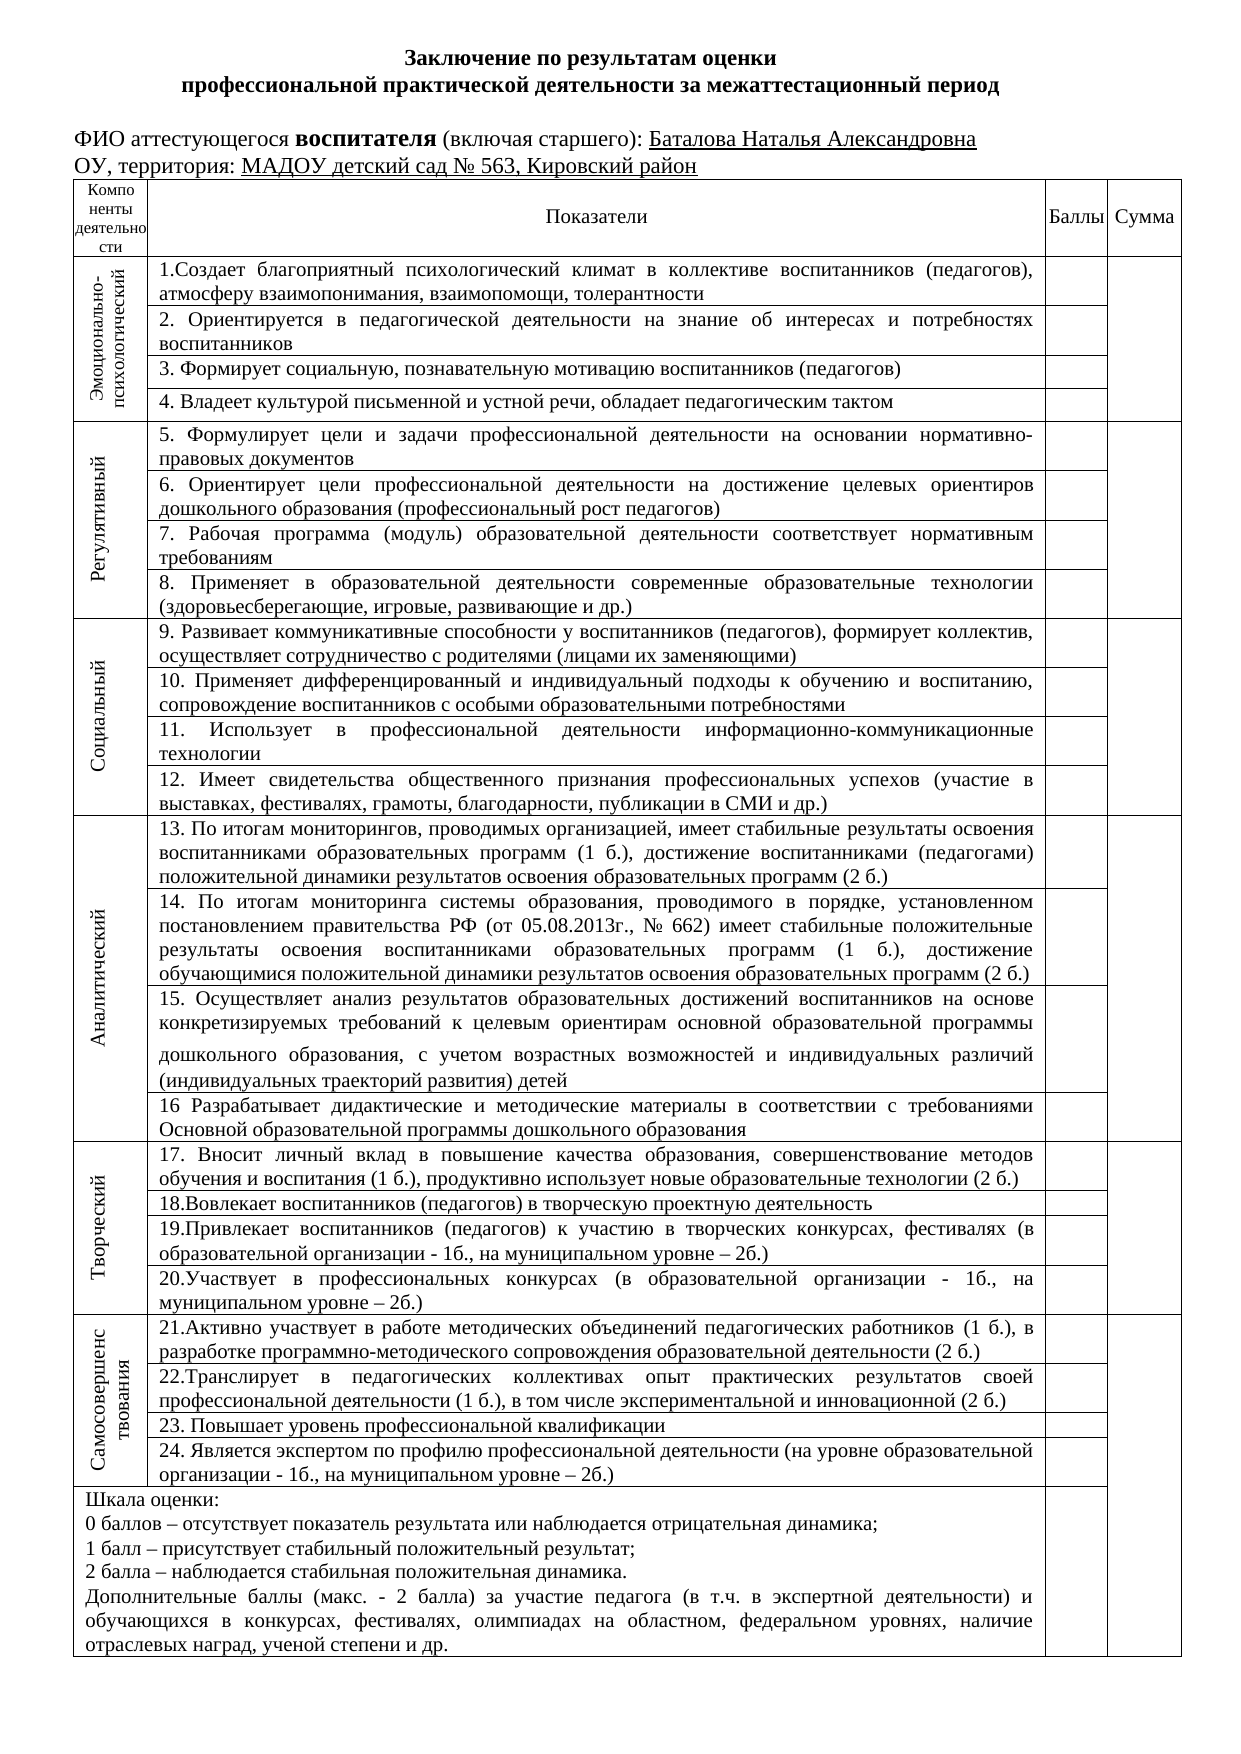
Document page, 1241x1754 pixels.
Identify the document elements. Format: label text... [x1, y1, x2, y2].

table_cell [1046, 306, 1107, 354]
table_cell Самосовершенствования [74, 1315, 147, 1486]
table_cell 13. По итогам мониторингов, проводимых организацией, имеет стабильные результаты освоения воспитанниками образовательных программ (1 б.), достижение воспитанниками (педагогами) положительной динамики результатов освоения образовательных программ (2 б.) [148, 816, 1045, 888]
table_cell Регулятивный [74, 422, 147, 618]
table_cell [1046, 766, 1107, 814]
table_cell Социальный [74, 619, 147, 814]
table_cell [1108, 816, 1181, 1141]
table_cell [1046, 1093, 1107, 1141]
table_cell [1108, 619, 1181, 814]
table_cell [1046, 1315, 1107, 1363]
table_cell 17. Вносит личный вклад в повышение качества образования, совершенствование методов обучения и воспитания (1 б.), продуктивно использует новые образовательные технологии (2 б.) [148, 1142, 1045, 1190]
table_cell 18.Вовлекает воспитанников (педагогов) в творческую проектную деятельность [148, 1191, 1045, 1215]
table_cell [1046, 1438, 1107, 1486]
table_cell 16 Разрабатывает дидактические и методические материалы в соответствии с требованиями Основной образовательной программы дошкольного образования [148, 1093, 1045, 1141]
table_cell [1046, 1191, 1107, 1215]
table_cell [1046, 1364, 1107, 1412]
table_cell [1046, 1266, 1107, 1314]
table_cell 9. Развивает коммуникативные способности у воспитанников (педагогов), формирует коллектив, осуществляет сотрудничество с родителями (лицами их заменяющими) [148, 619, 1045, 667]
table_cell [1046, 986, 1107, 1092]
table_cell [1046, 1487, 1107, 1656]
table_cell [1046, 356, 1107, 388]
table_header Баллы [1046, 180, 1107, 256]
text профессиональной практической деятельности за межаттестационный период [29, 71, 1152, 97]
table_cell Эмоционально-психологический [74, 257, 147, 421]
table_cell 15. Осуществляет анализ результатов образовательных достижений воспитанников на основе конкретизируемых требований к целевым ориентирам основной образовательной программы дошкольного образования, с учетом возрастных возможностей и индивидуальных различий (индивидуальных траекторий развития) детей [148, 986, 1045, 1092]
table_cell 11. Использует в профессиональной деятельности информационно-коммуникационные технологии [148, 717, 1045, 765]
table_cell 24. Является экспертом по профилю профессиональной деятельности (на уровне образовательной организации - 1б., на муниципальном уровне – 2б.) [148, 1438, 1045, 1486]
table_cell 20.Участвует в профессиональных конкурсах (в образовательной организации - 1б., на муниципальном уровне – 2б.) [148, 1266, 1045, 1314]
text ФИО аттестующегося воспитателя (включая старшего): Баталова Наталья Александровна [74, 123, 1152, 152]
table_cell [1108, 422, 1181, 618]
text Заключение по результатам оценки [29, 44, 1152, 71]
table_cell [1046, 257, 1107, 305]
table_cell 6. Ориентирует цели профессиональной деятельности на достижение целевых ориентиров дошкольного образования (профессиональный рост педагогов) [148, 471, 1045, 519]
table_cell 12. Имеет свидетельства общественного признания профессиональных успехов (участие в выставках, фестивалях, грамоты, благодарности, публикации в СМИ и др.) [148, 766, 1045, 814]
table_cell Аналитический [74, 816, 147, 1141]
table_cell [1046, 422, 1107, 470]
table_cell Шкала оценки: 0 баллов – отсутствует показатель результата или наблюдается отрицательная динамика; 1 балл – присутствует стабильный положительный результат; 2 балла – наблюдается стабильная положительная динамика. Дополнительные баллы (макс. - 2 балла) за участие педагога (в т.ч. в экспертной деятельности) и обучающихся в конкурсах, фестивалях, олимпиадах на областном, федеральном уровнях, наличие отраслевых наград, ученой степени и др. [74, 1487, 1045, 1656]
text ОУ, территория: МАДОУ детский сад № 563, Кировский район [74, 152, 1152, 178]
table_cell 4. Владеет культурой письменной и устной речи, обладает педагогическим тактом [148, 389, 1045, 421]
table_header Сумма [1108, 180, 1181, 256]
table_cell [1046, 816, 1107, 888]
table_cell [1046, 471, 1107, 519]
table_cell 7. Рабочая программа (модуль) образовательной деятельности соответствует нормативным требованиям [148, 521, 1045, 569]
table_cell Творческий [74, 1142, 147, 1314]
table_cell [1046, 570, 1107, 618]
table_cell 14. По итогам мониторинга системы образования, проводимого в порядке, установленном постановлением правительства РФ (от 05.08.2013г., № 662) имеет стабильные положительные результаты освоения воспитанниками образовательных программ (1 б.), достижение обучающимися положительной динамики результатов освоения образовательных программ (2 б.) [148, 889, 1045, 985]
table_cell [1046, 521, 1107, 569]
table_cell 5. Формулирует цели и задачи профессиональной деятельности на основании нормативно-правовых документов [148, 422, 1045, 470]
table_cell [1046, 717, 1107, 765]
table_cell [1046, 668, 1107, 716]
table_cell 1.Создает благоприятный психологический климат в коллективе воспитанников (педагогов), атмосферу взаимопонимания, взаимопомощи, толерантности [148, 257, 1045, 305]
table_cell 3. Формирует социальную, познавательную мотивацию воспитанников (педагогов) [148, 356, 1045, 388]
table_cell [1108, 257, 1181, 421]
table_cell [1046, 1142, 1107, 1190]
table_cell [1108, 1142, 1181, 1314]
table_cell [1046, 389, 1107, 421]
table_cell 23. Повышает уровень профессиональной квалификации [148, 1413, 1045, 1437]
table_cell 8. Применяет в образовательной деятельности современные образовательные технологии (здоровьесберегающие, игровые, развивающие и др.) [148, 570, 1045, 618]
table_header Показатели [148, 180, 1045, 256]
table_cell 22.Транслирует в педагогических коллективах опыт практических результатов своей профессиональной деятельности (1 б.), в том числе экспериментальной и инновационной (2 б.) [148, 1364, 1045, 1412]
table_cell [1046, 1413, 1107, 1437]
table_header Компо ненты деятельно сти [74, 180, 147, 256]
table_cell 10. Применяет дифференцированный и индивидуальный подходы к обучению и воспитанию, сопровождение воспитанников с особыми образовательными потребностями [148, 668, 1045, 716]
table_cell [1108, 1315, 1181, 1656]
table_cell 19.Привлекает воспитанников (педагогов) к участию в творческих конкурсах, фестивалях (в образовательной организации - 1б., на муниципальном уровне – 2б.) [148, 1216, 1045, 1264]
table_cell [1046, 619, 1107, 667]
table_cell 21.Активно участвует в работе методических объединений педагогических работников (1 б.), в разработке программно-методического сопровождения образовательной деятельности (2 б.) [148, 1315, 1045, 1363]
table_cell [1046, 889, 1107, 985]
table_cell 2. Ориентируется в педагогической деятельности на знание об интересах и потребностях воспитанников [148, 306, 1045, 354]
table_cell [1046, 1216, 1107, 1264]
